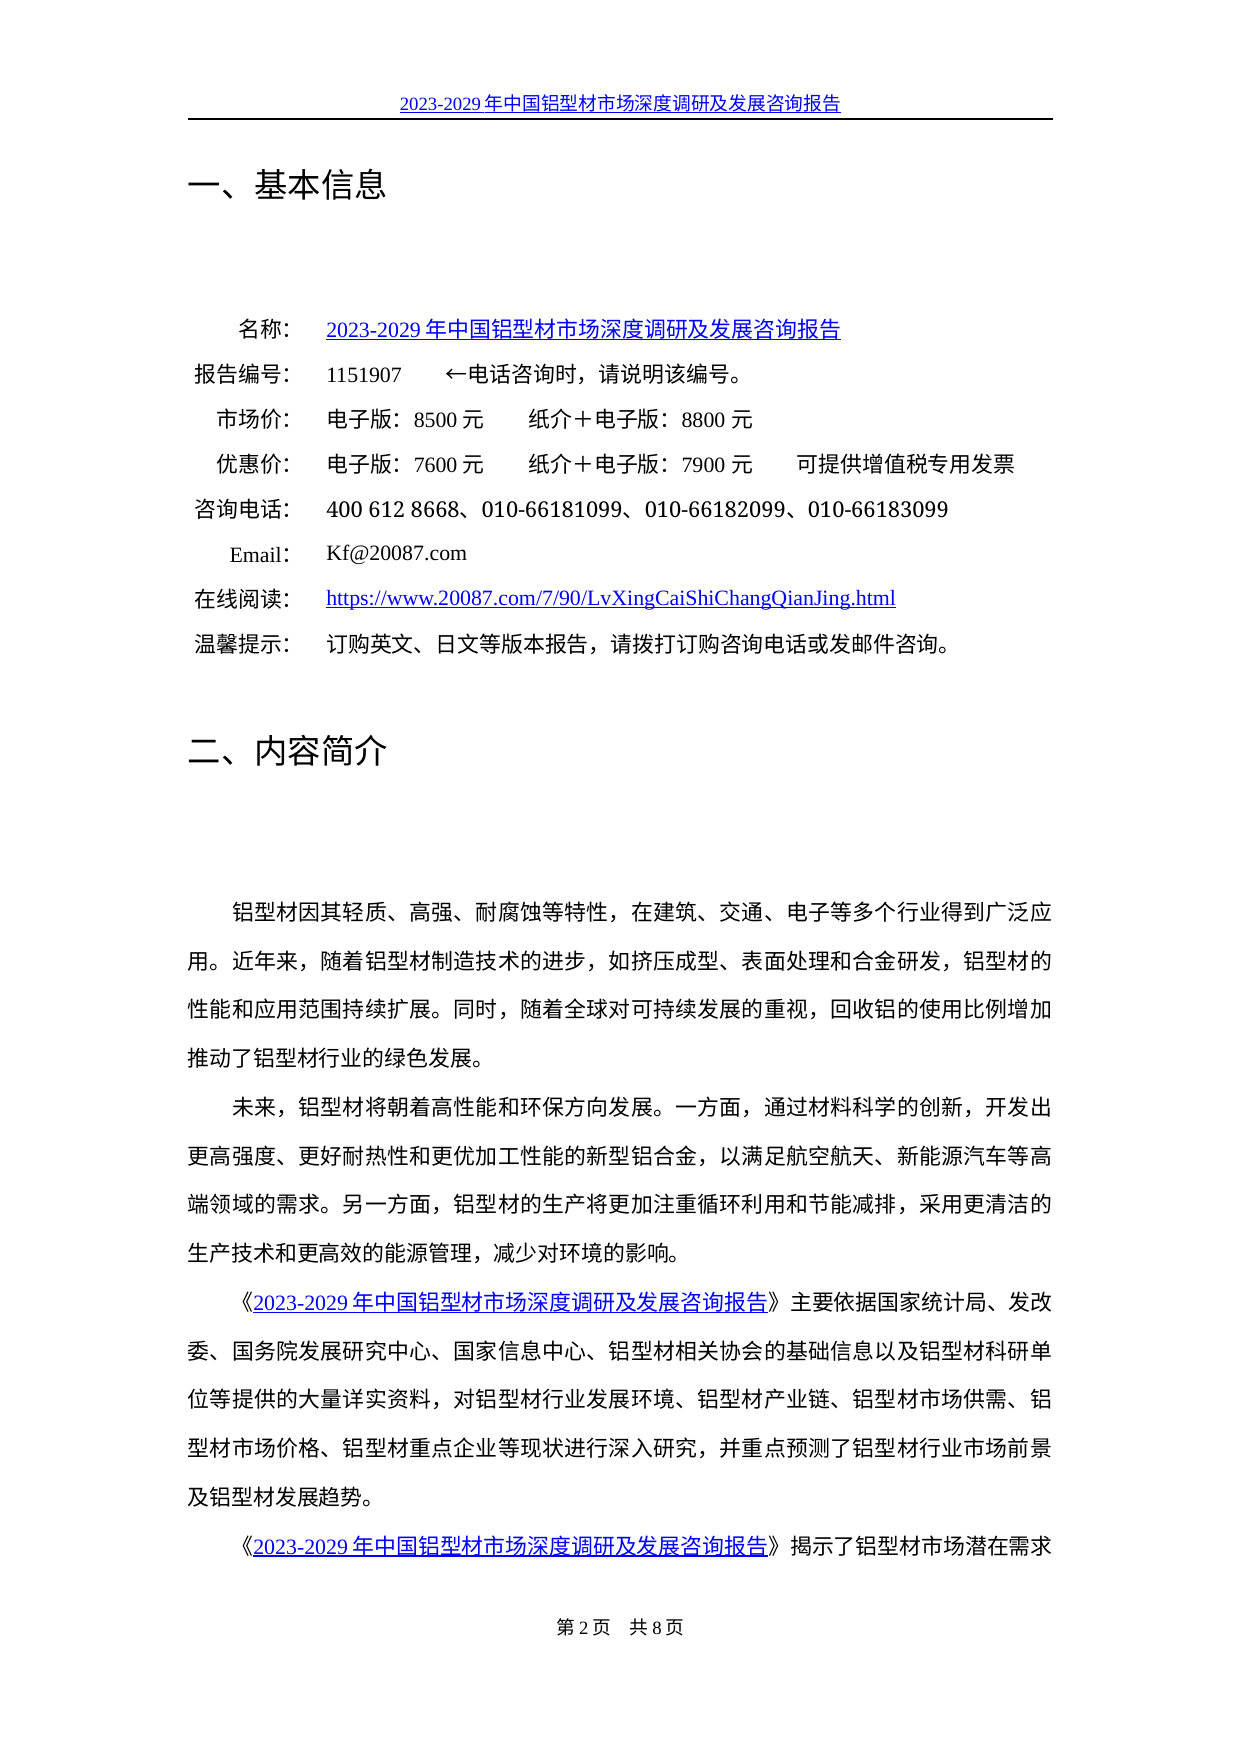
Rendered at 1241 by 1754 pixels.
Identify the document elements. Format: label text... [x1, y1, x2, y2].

table_cell 1151907 ←电话咨询时，请说明该编号。 [315, 357, 1073, 402]
table_cell Email： [167, 537, 315, 582]
table_header 2023-2029年中国铝型材市场深度调研及发展咨询报告 [315, 312, 1073, 357]
table_cell 优惠价： [167, 447, 315, 492]
title 一、基本信息 [187, 150, 1053, 215]
table_cell 电子版：8500 元 纸介＋电子版：8800 元 [315, 402, 1073, 447]
table_cell 咨询电话： [167, 492, 315, 537]
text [187, 894, 1053, 1561]
table_cell 温馨提示： [167, 627, 315, 672]
table_cell 电子版：7600 元 纸介＋电子版：7900 元 可提供增值税专用发票 [315, 447, 1073, 492]
title 二、内容简介 [187, 717, 1053, 782]
table_cell 报告编号： [167, 357, 315, 402]
table_cell 市场价： [167, 402, 315, 447]
table_cell 在线阅读： [167, 582, 315, 627]
table_cell [315, 582, 1073, 627]
table_cell 订购英文、日文等版本报告，请拨打订购咨询电话或发邮件咨询。 [315, 627, 1073, 672]
table_cell 400 612 8668、010-66181099、010-66182099、010-66183099 [315, 492, 1073, 537]
table_header 名称： [167, 312, 315, 357]
table_cell Kf@20087.com [315, 537, 1073, 582]
